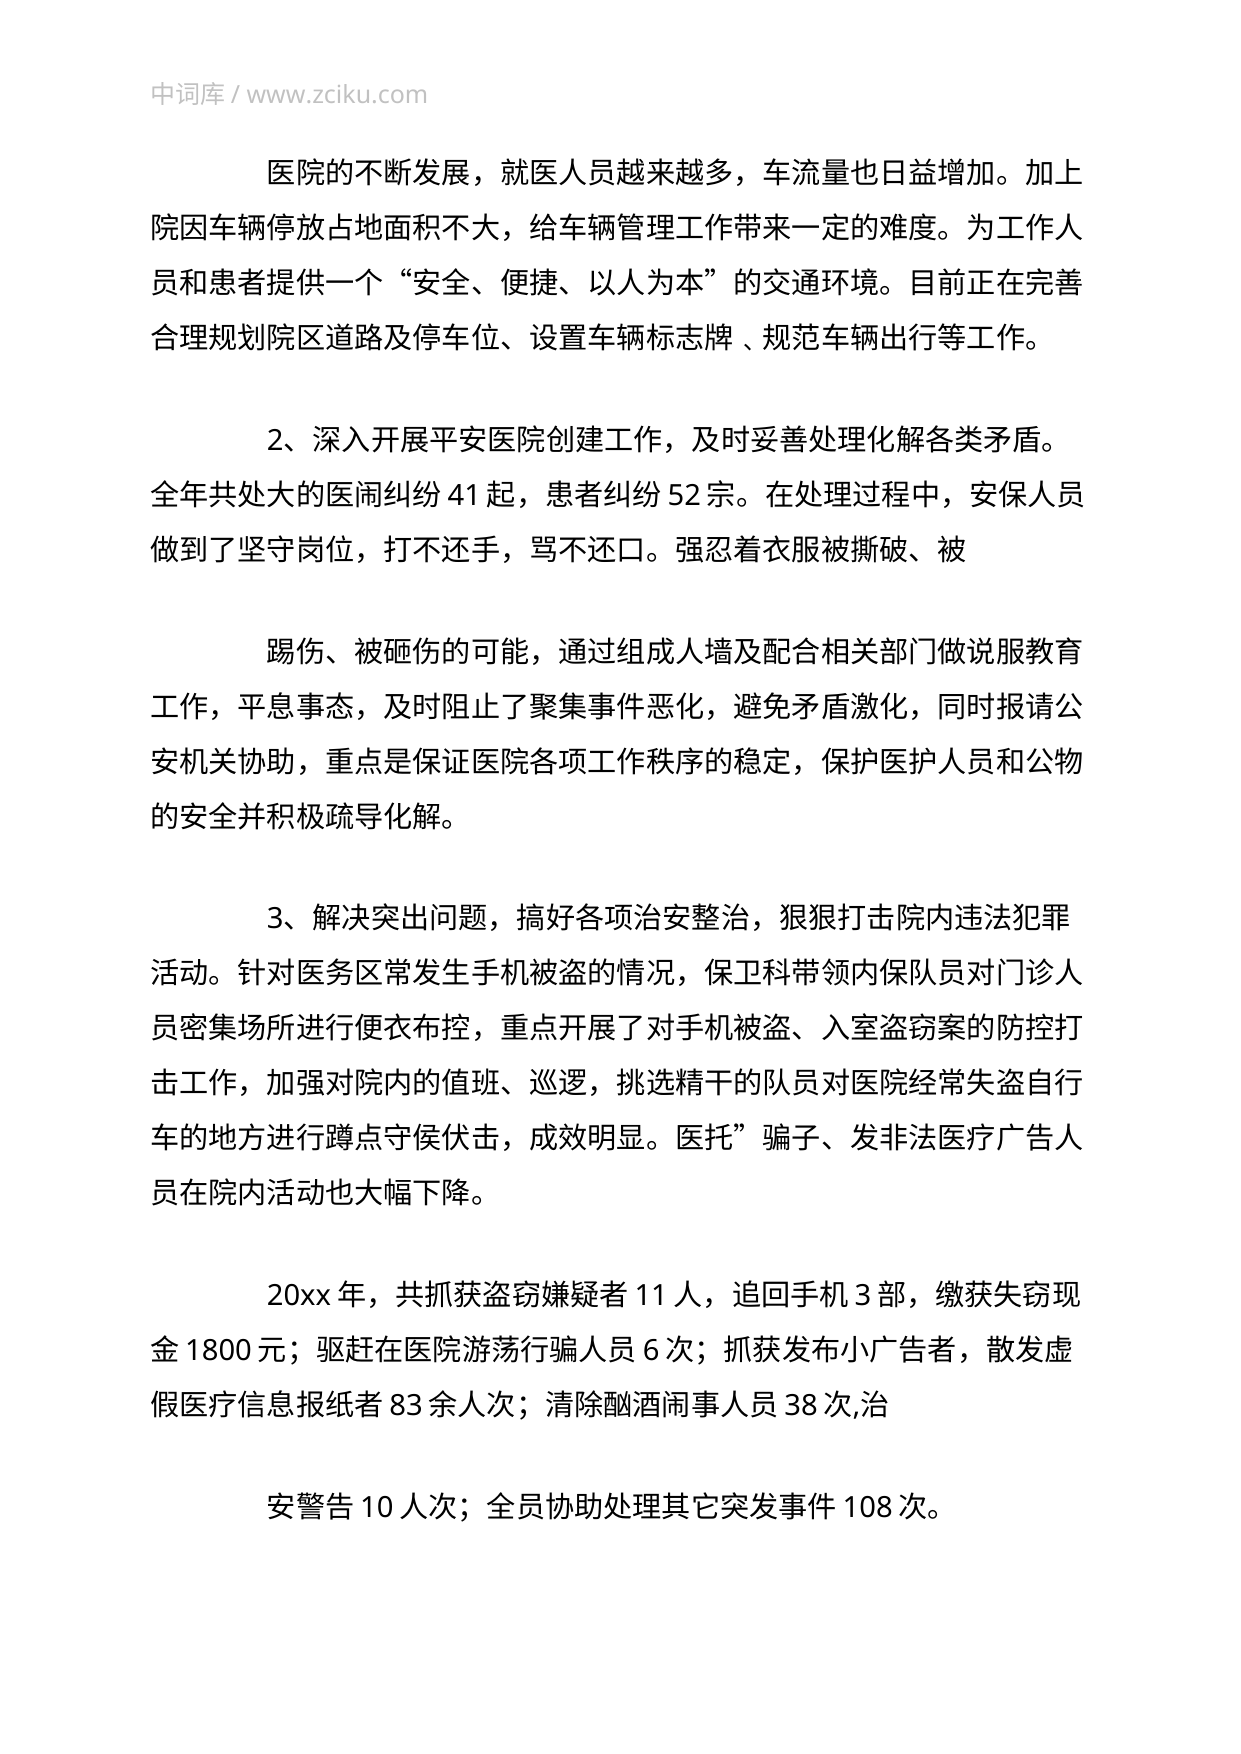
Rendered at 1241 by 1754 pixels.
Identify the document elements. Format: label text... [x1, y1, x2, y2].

text 安警告10人次；全员协助处理其它突发事件108次。 [150, 1483, 1090, 1526]
text 踢伤、被砸伤的可能，通过组成人墙及配合相关部门做说服教育工作，平息事态，及时阻止了聚集事件恶化，避免矛盾激化，同时报请公安机关协助，重点是保证医院各项工作秩序的稳定，保护医护人员和公物的安全并积极疏导化解。 [150, 628, 1090, 835]
text 20xx年，共抓获盗窃嫌疑者11人，追回手机3部，缴获失窃现金1800元；驱赶在医院游荡行骗人员6次；抓获发布小广告者，散发虚假医疗信息报纸者83余人次；清除酗酒闹事人员38次,治 [150, 1271, 1090, 1424]
text 3、解决突出问题，搞好各项治安整治，狠狠打击院内违法犯罪活动。针对医务区常发生手机被盗的情况，保卫科带领内保队员对门诊人员密集场所进行便衣布控，重点开展了对手机被盗、入室盗窃案的防控打击工作，加强对院内的值班、巡逻，挑选精干的队员对医院经常失盗自行车的地方进行蹲点守侯伏击，成效明显。医托”骗子、发非法医疗广告人员在院内活动也大幅下降。 [150, 895, 1090, 1212]
text 医院的不断发展，就医人员越来越多，车流量也日益增加。加上院因车辆停放占地面积不大，给车辆管理工作带来一定的难度。为工作人员和患者提供一个“安全、便捷、以人为本”的交通环境。目前正在完善合理规划院区道路及停车位、设置车辆标志牌﹑规范车辆出行等工作。 [150, 150, 1090, 357]
text 2、深入开展平安医院创建工作，及时妥善处理化解各类矛盾。全年共处大的医闹纠纷41起，患者纠纷52宗。在处理过程中，安保人员做到了坚守岗位，打不还手，骂不还口。强忍着衣服被撕破、被 [150, 417, 1090, 569]
